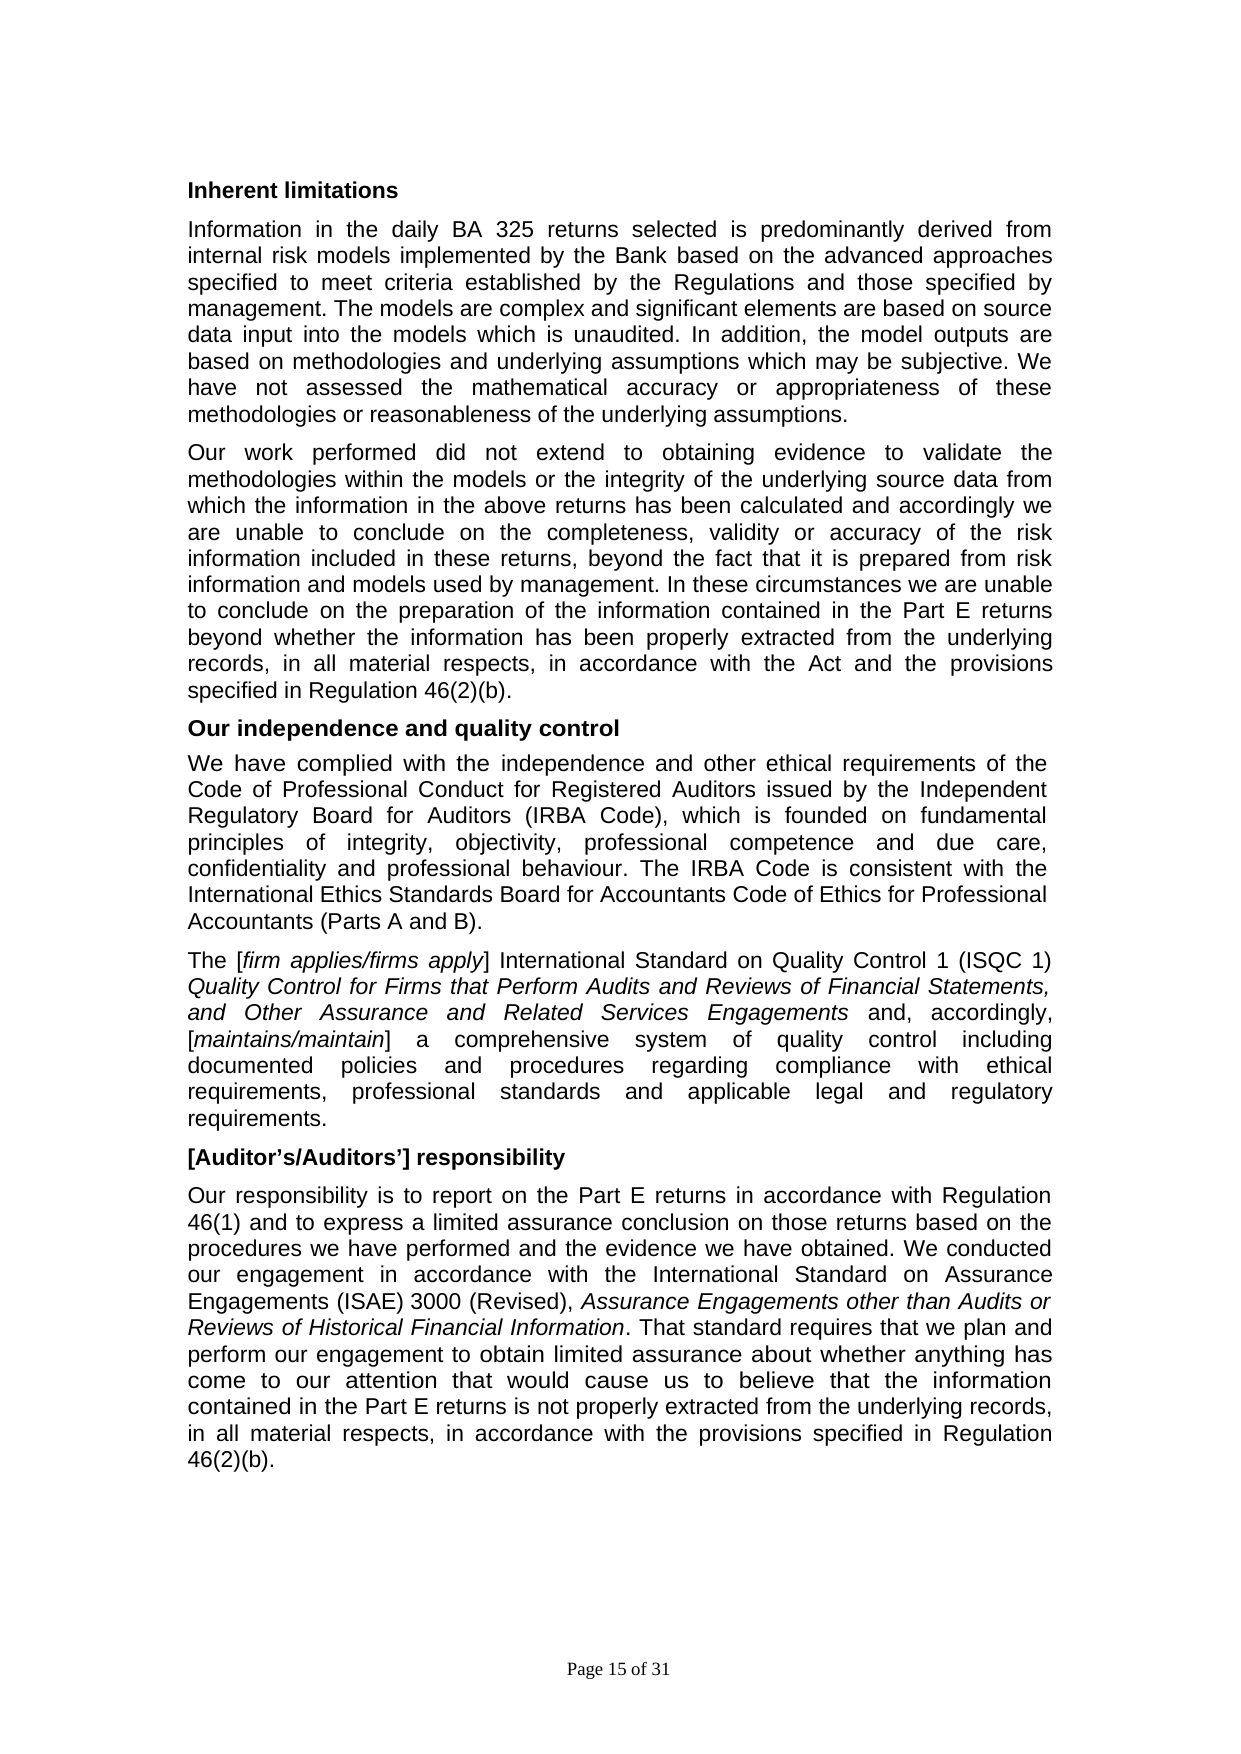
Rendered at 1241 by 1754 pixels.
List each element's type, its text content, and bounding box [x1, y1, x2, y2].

text [Auditor’s/Auditors’] responsibility [187, 1143, 1053, 1170]
text Our work performed did not extend to obtaining evidence to validate the methodologies within the models or the integrity of the underlying source data from which the information in the above returns has been calculated and accordingly we are unable to conclude on the completeness, validity or accuracy of the risk information included in these returns, beyond the fact that it is prepared from risk information and models used by management. In these circumstances we are unable to conclude on the preparation of the information contained in the Part E returns beyond whether the information has been properly extracted from the underlying records, in all material respects, in accordance with the Act and the provisions specified in Regulation 46(2)(b). [187, 439, 1053, 703]
text The [firm applies/firms apply] International Standard on Quality Control 1 (ISQC 1) Quality Control for Firms that Perform Audits and Reviews of Financial Statements, and Other Assurance and Related Services Engagements and, accordingly, [maintains/maintain] a comprehensive system of quality control including documented policies and procedures regarding compliance with ethical requirements, professional standards and applicable legal and regulatory requirements. [187, 947, 1053, 1131]
text Inherent limitations [187, 177, 1053, 203]
text Information in the daily BA 325 returns selected is predominantly derived from internal risk models implemented by the Bank based on the advanced approaches specified to meet criteria established by the Regulations and those specified by management. The models are complex and significant elements are based on source data input into the models which is unaudited. In addition, the model outputs are based on methodologies and underlying assumptions which may be subjective. We have not assessed the mathematical accuracy or appropriateness of these methodologies or reasonableness of the underlying assumptions. [187, 216, 1053, 427]
text Our independence and quality control [187, 715, 1048, 742]
text Our responsibility is to report on the Part E returns in accordance with Regulation 46(1) and to express a limited assurance conclusion on those returns based on the procedures we have performed and the evidence we have obtained. We conducted our engagement in accordance with the International Standard on Assurance Engagements (ISAE) 3000 (Revised), Assurance Engagements other than Audits or Reviews of Historical Financial Information. That standard requires that we plan and perform our engagement to obtain limited assurance about whether anything has come to our attention that would cause us to believe that the information contained in the Part E returns is not properly extracted from the underlying records, in all material respects, in accordance with the provisions specified in Regulation 46(2)(b). [187, 1182, 1053, 1472]
text We have complied with the independence and other ethical requirements of the Code of Professional Conduct for Registered Auditors issued by the Independent Regulatory Board for Auditors (IRBA Code), which is founded on fundamental principles of integrity, objectivity, professional competence and due care, confidentiality and professional behaviour. The IRBA Code is consistent with the International Ethics Standards Board for Accountants Code of Ethics for Professional Accountants (Parts A and B). [187, 749, 1048, 934]
